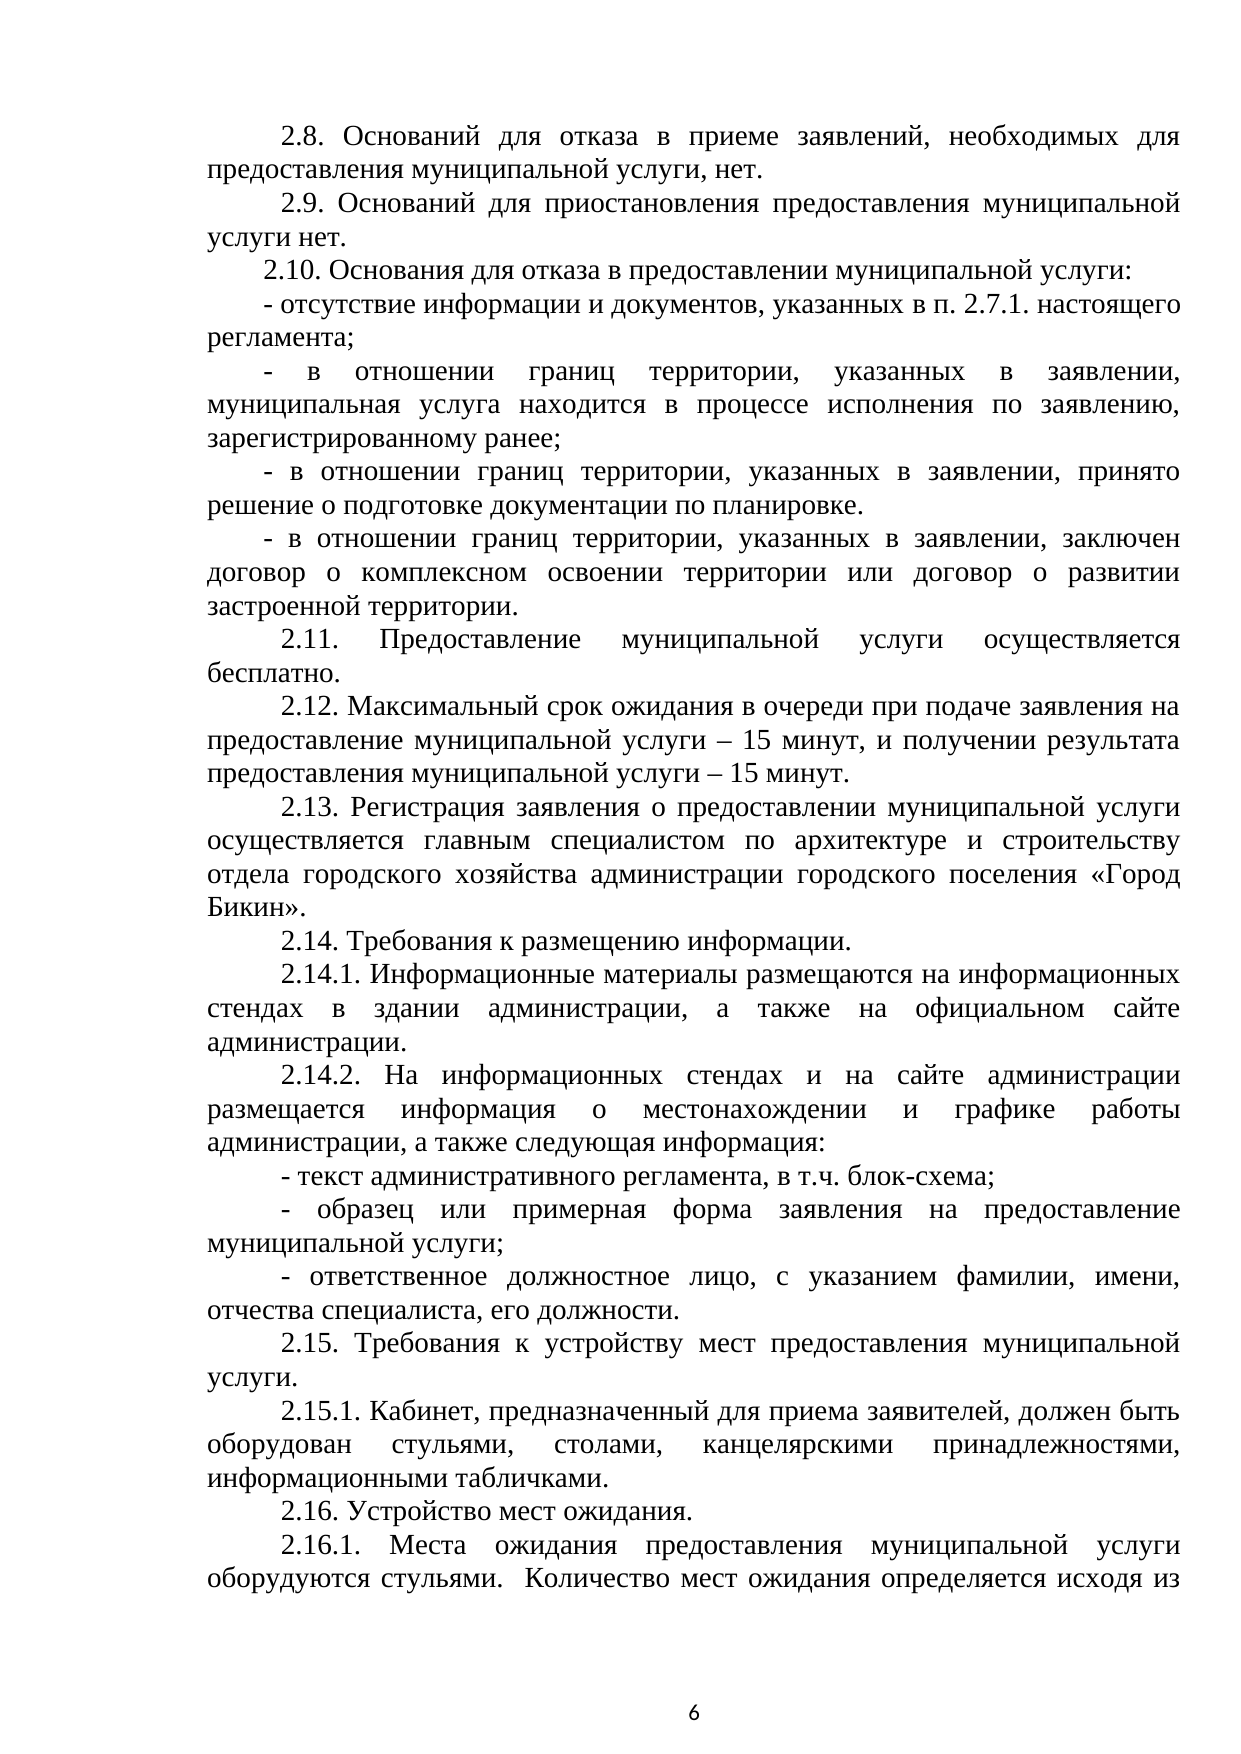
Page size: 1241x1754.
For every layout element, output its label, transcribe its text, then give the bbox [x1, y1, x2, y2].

text - в отношении границ территории, указанных в заявлении, заключен договор о комплексном освоении территории или договор о развитии застроенной территории. [207, 521, 1181, 621]
text - текст административного регламента, в т.ч. блок-схема; [207, 1158, 1181, 1191]
text - ответственное должностное лицо, с указанием фамилии, имени, отчества специалиста, его должности. [207, 1258, 1181, 1326]
text 2.11. Предоставление муниципальной услуги осуществляется бесплатно. [207, 621, 1181, 688]
text 2.15.1. Кабинет, предназначенный для приема заявителей, должен быть оборудован стульями, столами, канцелярскими принадлежностями, информационными табличками. [207, 1393, 1181, 1493]
text 2.16. Устройство мест ожидания. [207, 1493, 1181, 1527]
text 2.12. Максимальный срок ожидания в очереди при подаче заявления на предоставление муниципальной услуги – 15 минут, и получении результата предоставления муниципальной услуги – 15 минут. [207, 688, 1181, 789]
text 2.14. Требования к размещению информации. [207, 923, 1181, 957]
text - в отношении границ территории, указанных в заявлении, муниципальная услуга находится в процессе исполнения по заявлению, зарегистрированному ранее; [207, 353, 1181, 453]
text 2.10. Основания для отказа в предоставлении муниципальной услуги: [207, 252, 1181, 286]
text 2.15. Требования к устройству мест предоставления муниципальной услуги. [207, 1326, 1181, 1393]
text 2.13. Регистрация заявления о предоставлении муниципальной услуги осуществляется главным специалистом по архитектуре и строительству отдела городского хозяйства администрации городского поселения «Город Бикин». [207, 789, 1181, 923]
text 2.9. Оснований для приостановления предоставления муниципальной услуги нет. [207, 185, 1181, 252]
text 2.14.1. Информационные материалы размещаются на информационных стендах в здании администрации, а также на официальном сайте администрации. [207, 957, 1181, 1057]
text 2.8. Оснований для отказа в приеме заявлений, необходимых для предоставления муниципальной услуги, нет. [207, 118, 1181, 185]
text - в отношении границ территории, указанных в заявлении, принято решение о подготовке документации по планировке. [207, 453, 1181, 521]
text - образец или примерная форма заявления на предоставление муниципальной услуги; [207, 1191, 1181, 1258]
text - отсутствие информации и документов, указанных в п. 2.7.1. настоящего регламента; [207, 286, 1181, 353]
text 2.14.2. На информационных стендах и на сайте администрации размещается информация о местонахождении и графике работы администрации, а также следующая информация: [207, 1057, 1181, 1158]
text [207, 1527, 1181, 1594]
